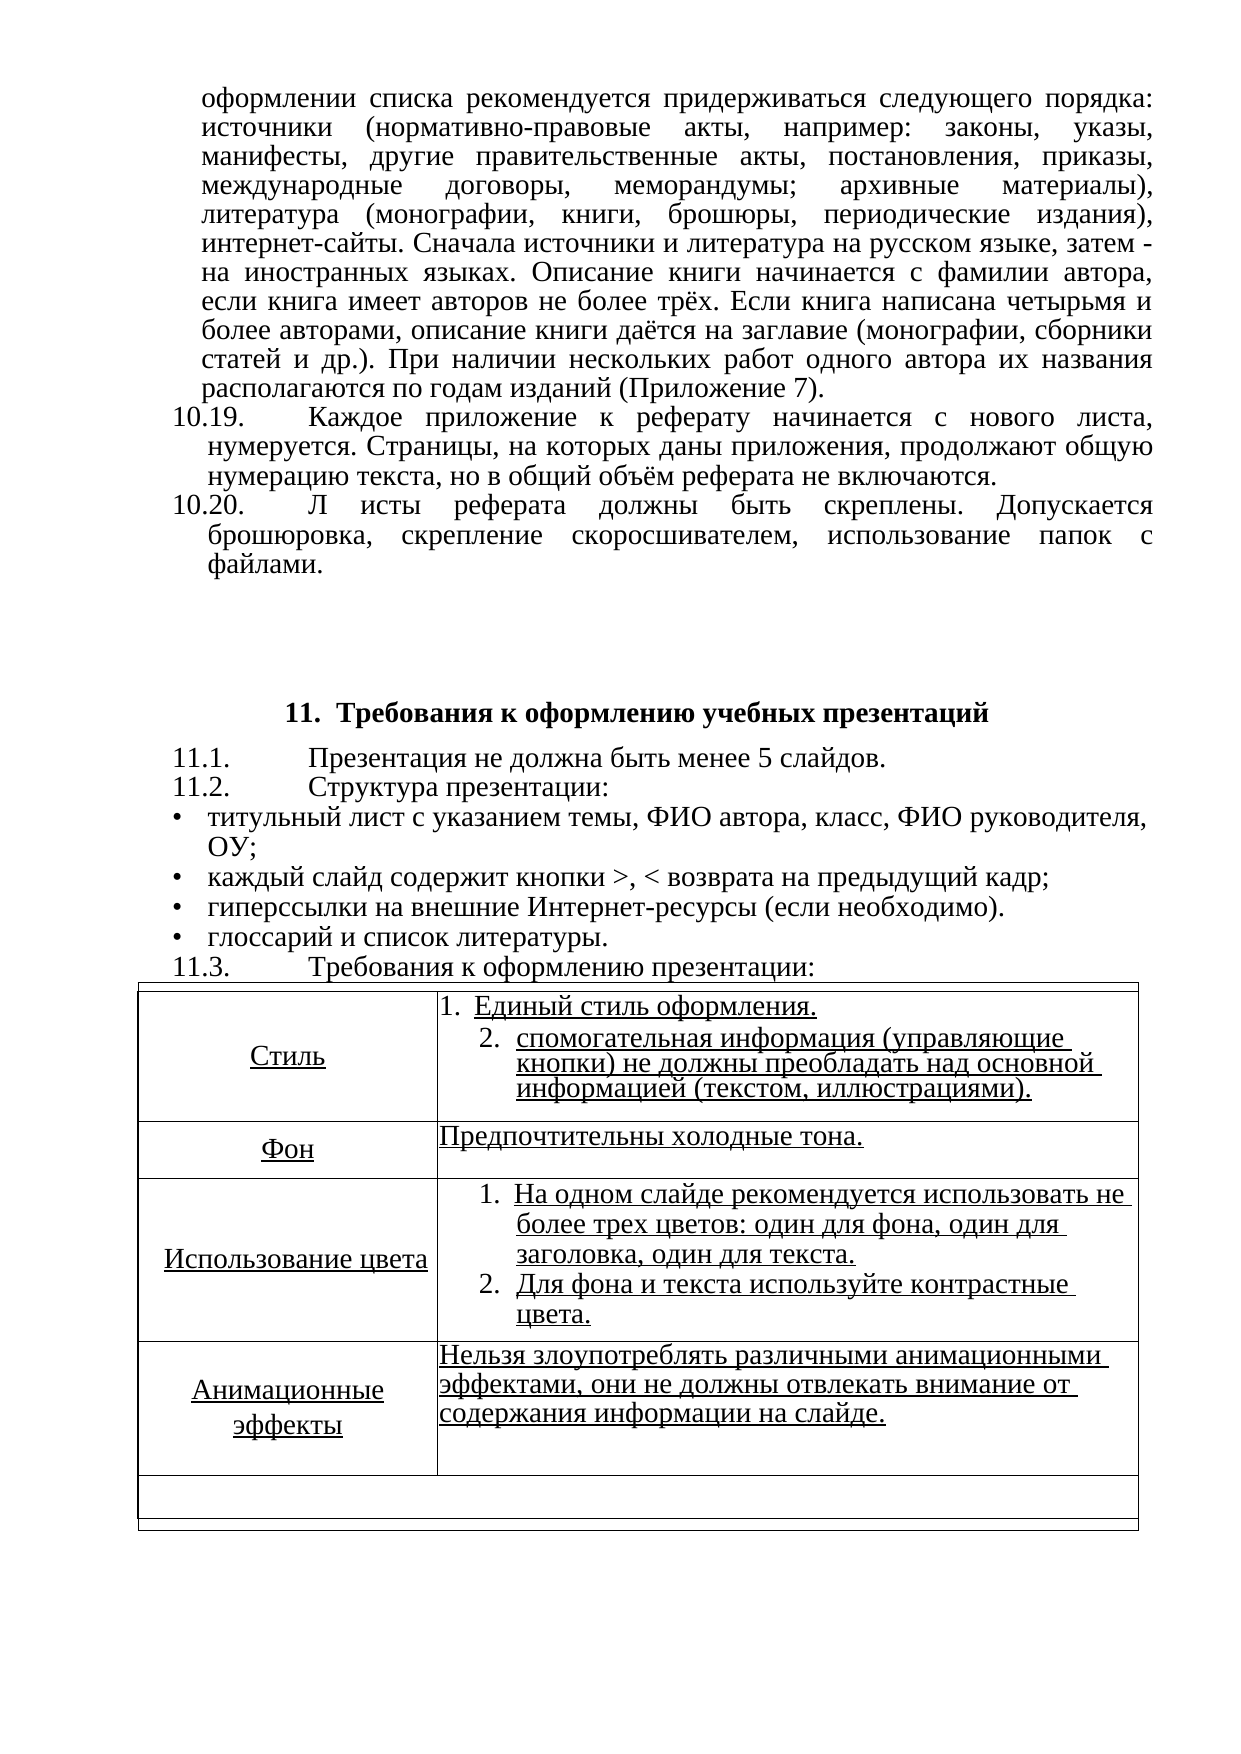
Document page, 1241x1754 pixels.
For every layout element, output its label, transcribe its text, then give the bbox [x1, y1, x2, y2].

list Требования к оформлению учебных презентаций [284, 699, 1154, 728]
table_cell Фон [139, 1122, 437, 1178]
list каждый слайд содержит кнопки >, < возврата на предыдущий кадр; [172, 863, 1154, 893]
table_header Единый стиль оформления. спомогательная информация (управляющие кнопки) не должны преобладать над основной информацией (текстом, иллюстрациями). [438, 992, 1138, 1121]
table_cell На одном слайде рекомендуется использовать не более трех цветов: один для фона, один для заголовка, один для текста. Для фона и текста используйте контрастные цвета. [438, 1179, 1138, 1341]
list Презентация не должна быть менее 5 слайдов. [172, 744, 1154, 773]
list глоссарий и список литературы. [172, 923, 1154, 953]
list Требования к оформлению презентации: [172, 953, 1154, 982]
list Каждое приложение к реферату начинается с нового листа, нумеруется. Страницы, на которых даны приложения, продолжают общую нумерацию текста, но в общий объём реферата не включаются. [172, 403, 1154, 491]
table_header Стиль [139, 992, 437, 1121]
list Структура презентации: [172, 773, 1154, 803]
table_cell Использование цвета [139, 1179, 437, 1341]
table_cell Анимационные эффекты [139, 1342, 437, 1474]
table_cell Предпочтительны холодные тона. [438, 1122, 1138, 1178]
list Л исты реферата должны быть скреплены. Допускается брошюровка, скрепление скоросшивателем, использование папок с файлами. [172, 491, 1154, 580]
table_cell [139, 1476, 1138, 1518]
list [166, 84, 1154, 403]
list титульный лист с указанием темы, ФИО автора, класс, ФИО руководителя, ОУ; [172, 803, 1154, 863]
list гиперссылки на внешние Интернет-ресурсы (если необходимо). [172, 893, 1154, 923]
table_cell Нельзя злоупотреблять различными анимационными эффектами, они не должны отвлекать внимание от содержания информации на слайде. [438, 1342, 1138, 1474]
